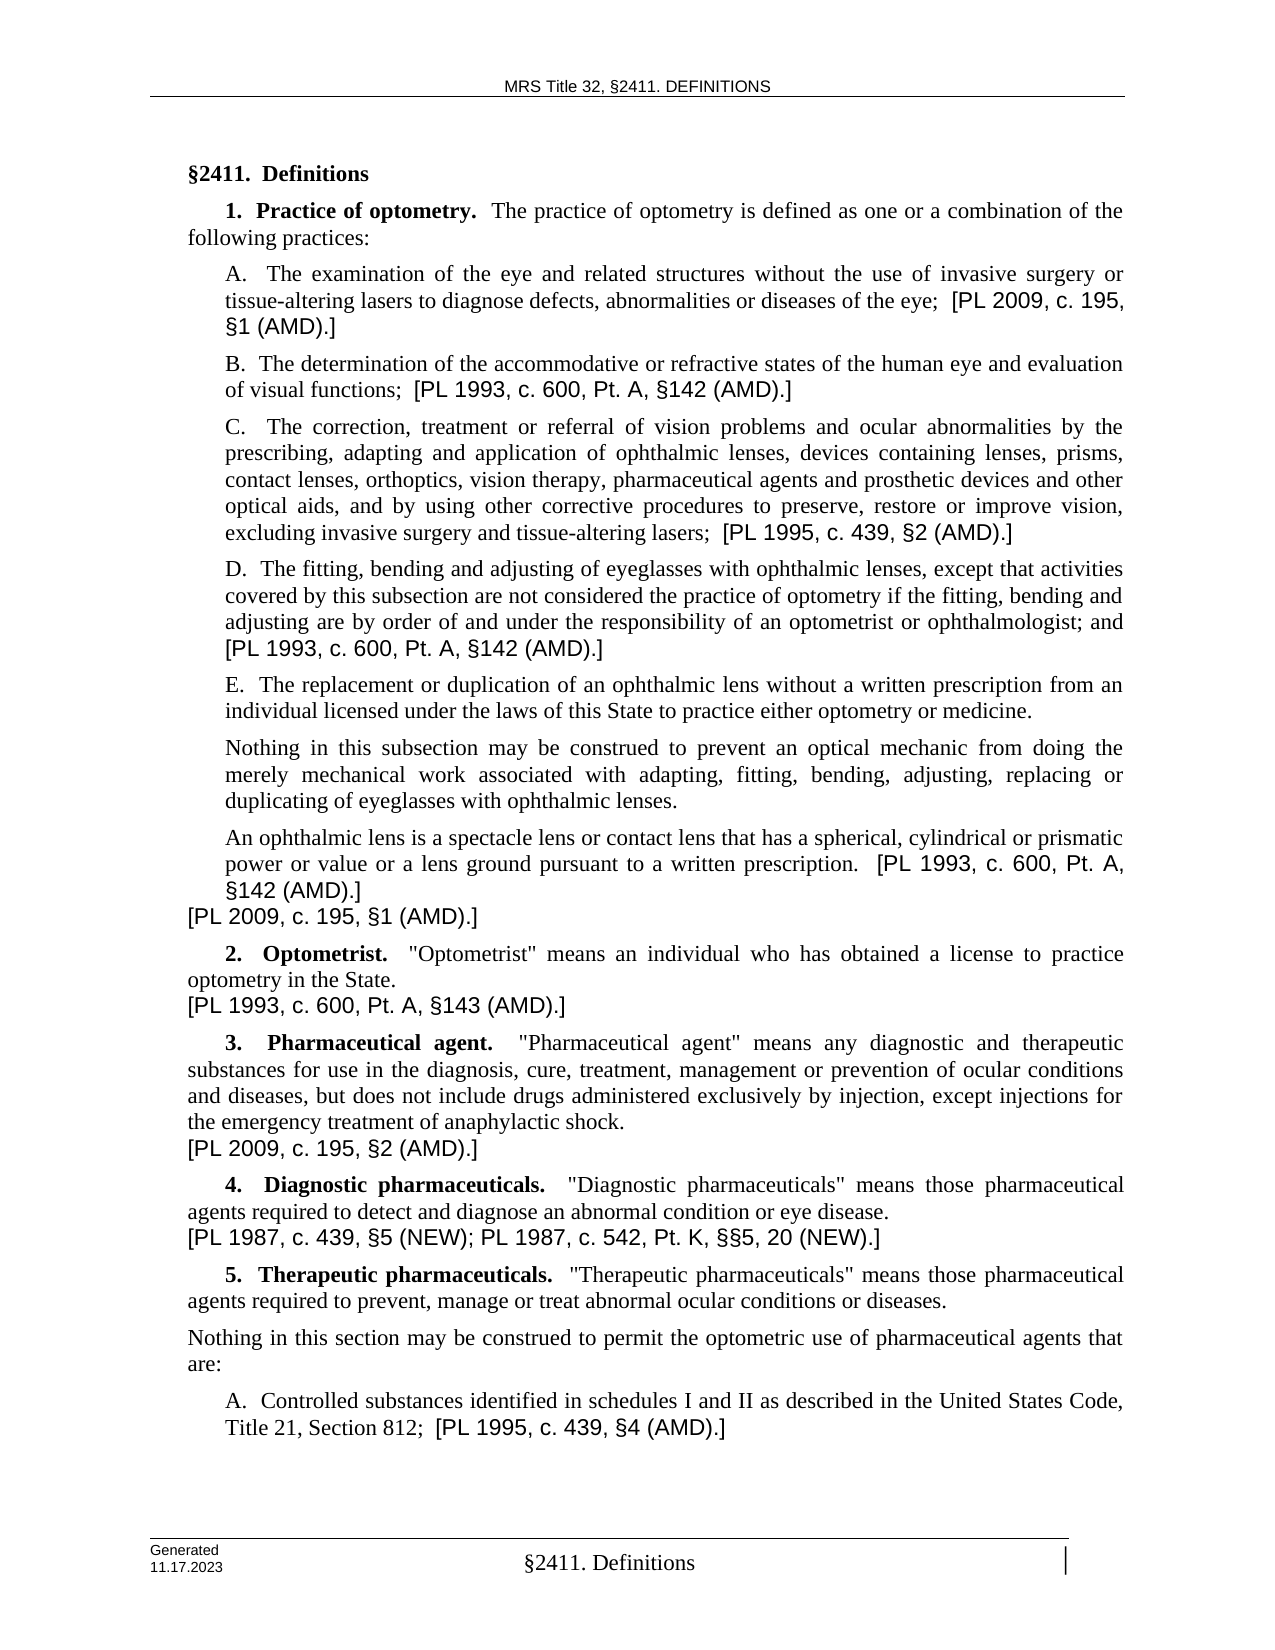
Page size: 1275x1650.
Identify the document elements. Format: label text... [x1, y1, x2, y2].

text B. The determination of the accommodative or refractive states of the human eye and evaluation of visual functions; [PL 1993, c. 600, Pt. A, §142 (AMD).] [225, 350, 1125, 403]
text [PL 2009, c. 195, §2 (AMD).] [187, 1135, 1125, 1161]
text C. The correction, treatment or referral of vision problems and ocular abnormalities by the prescribing, adapting and application of ophthalmic lenses, devices containing lenses, prisms, contact lenses, orthoptics, vision therapy, pharmaceutical agents and prosthetic devices and other optical aids, and by using other corrective procedures to preserve, restore or improve vision, excluding invasive surgery and tissue-altering lasers; [PL 1995, c. 439, §2 (AMD).] [225, 413, 1125, 545]
text §2411. Definitions [187, 160, 1125, 187]
text 3. Pharmaceutical agent. "Pharmaceutical agent" means any diagnostic and therapeutic substances for use in the diagnosis, cure, treatment, management or prevention of ocular conditions and diseases, but does not include drugs administered exclusively by injection, except injections for the emergency treatment of anaphylactic shock. [187, 1029, 1125, 1135]
text 5. Therapeutic pharmaceuticals. "Therapeutic pharmaceuticals" means those pharmaceutical agents required to prevent, manage or treat abnormal ocular conditions or diseases. [187, 1261, 1125, 1314]
text 2. Optometrist. "Optometrist" means an individual who has obtained a license to practice optometry in the State. [187, 940, 1125, 992]
text [PL 1987, c. 439, §5 (NEW); PL 1987, c. 542, Pt. K, §§5, 20 (NEW).] [187, 1224, 1125, 1251]
text An ophthalmic lens is a spectacle lens or contact lens that has a spherical, cylindrical or prismatic power or value or a lens ground pursuant to a written prescription. [PL 1993, c. 600, Pt. A, §142 (AMD).] [225, 824, 1125, 903]
text E. The replacement or duplication of an ophthalmic lens without a written prescription from an individual licensed under the laws of this State to practice either optometry or medicine. [225, 671, 1125, 724]
text 4. Diagnostic pharmaceuticals. "Diagnostic pharmaceuticals" means those pharmaceutical agents required to detect and diagnose an abnormal condition or eye disease. [187, 1171, 1125, 1224]
text A. The examination of the eye and related structures without the use of invasive surgery or tissue-altering lasers to diagnose defects, abnormalities or diseases of the eye; [PL 2009, c. 195, §1 (AMD).] [225, 260, 1125, 339]
text [PL 1993, c. 600, Pt. A, §143 (AMD).] [187, 992, 1125, 1019]
text A. Controlled substances identified in schedules I and II as described in the United States Code, Title 21, Section 812; [PL 1995, c. 439, §4 (AMD).] [225, 1387, 1125, 1440]
text Nothing in this section may be construed to permit the optometric use of pharmaceutical agents that are: [187, 1324, 1125, 1377]
text [PL 2009, c. 195, §1 (AMD).] [187, 903, 1125, 929]
text 1. Practice of optometry. The practice of optometry is defined as one or a combination of the following practices: [187, 197, 1125, 250]
text Nothing in this subsection may be construed to prevent an optical mechanic from doing the merely mechanical work associated with adapting, fitting, bending, adjusting, replacing or duplicating of eyeglasses with ophthalmic lenses. [225, 734, 1125, 813]
text D. The fitting, bending and adjusting of eyeglasses with ophthalmic lenses, except that activities covered by this subsection are not considered the practice of optometry if the fitting, bending and adjusting are by order of and under the responsibility of an optometrist or ophthalmologist; and [PL 1993, c. 600, Pt. A, §142 (AMD).] [225, 555, 1125, 661]
